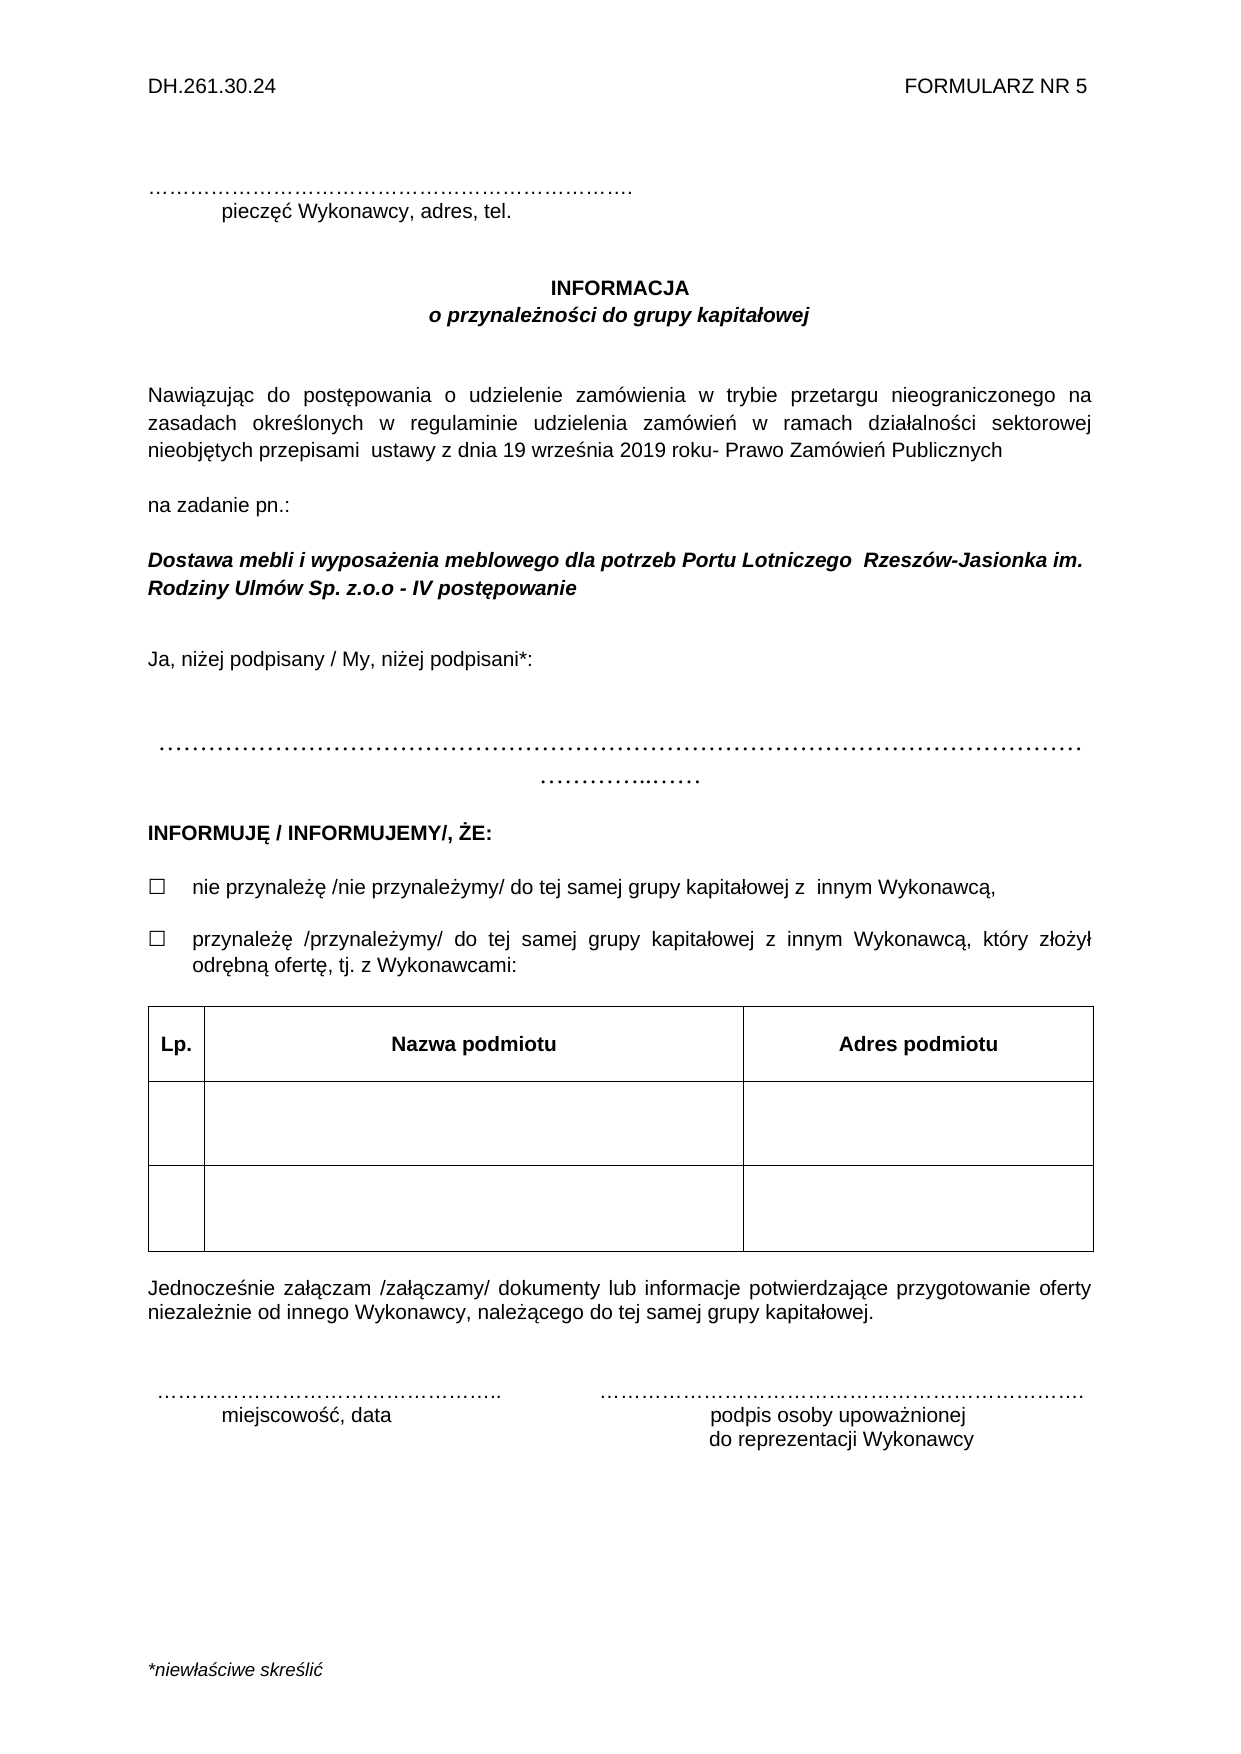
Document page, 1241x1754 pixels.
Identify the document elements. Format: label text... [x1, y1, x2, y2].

table_header Lp. [149, 1007, 204, 1081]
table_cell [149, 1166, 204, 1251]
text na zadanie pn.: [148, 493, 1093, 517]
table_cell [744, 1166, 1093, 1251]
text ……………………………………………………………. [148, 175, 1093, 199]
text ………………………………………….. ……………………………………………………………. [148, 1379, 1093, 1403]
text Jednocześnie załączam /załączamy/ dokumenty lub informacje potwierdzające przygotowanie oferty niezależnie od innego Wykonawcy, należącego do tej samej grupy kapitałowej. [148, 1276, 1093, 1324]
table_cell [205, 1166, 743, 1251]
text pieczęć Wykonawcy, adres, tel. [148, 199, 1093, 223]
text nie przynależę /nie przynależymy/ do tej samej grupy kapitałowej z innym Wykonawcą, [148, 872, 1093, 901]
table_cell [744, 1082, 1093, 1164]
text do reprezentacji Wykonawcy [516, 1427, 1093, 1451]
title INFORMACJA [148, 276, 1093, 299]
text Nawiązując do postępowania o udzielenie zamówienia w trybie przetargu nieograniczonego na zasadach określonych w regulaminie udzielenia zamówień w ramach działalności sektorowej nieobjętych przepisami ustawy z dnia 19 września 2019 roku- Prawo Zamówień Publicznych [148, 383, 1093, 462]
title INFORMUJĘ / INFORMUJEMY/, ŻE: [148, 821, 1093, 845]
table_cell [205, 1082, 743, 1164]
text przynależę /przynależymy/ do tej samej grupy kapitałowej z innym Wykonawcą, który złożył odrębną ofertę, tj. z Wykonawcami: [148, 924, 1093, 977]
table_header Adres podmiotu [744, 1007, 1093, 1081]
table_header Nazwa podmiotu [205, 1007, 743, 1081]
text Dostawa mebli i wyposażenia meblowego dla potrzeb Portu Lotniczego Rzeszów-Jasionka im. Rodziny Ulmów Sp. z.o.o - IV postępowanie [148, 548, 1093, 599]
list o przynależności do grupy kapitałowej [148, 303, 1093, 327]
text Ja, niżej podpisany / My, niżej podpisani*: [148, 647, 1093, 671]
text miejscowość, data podpis osoby upoważnionej [148, 1403, 1093, 1427]
table_cell [149, 1082, 204, 1164]
